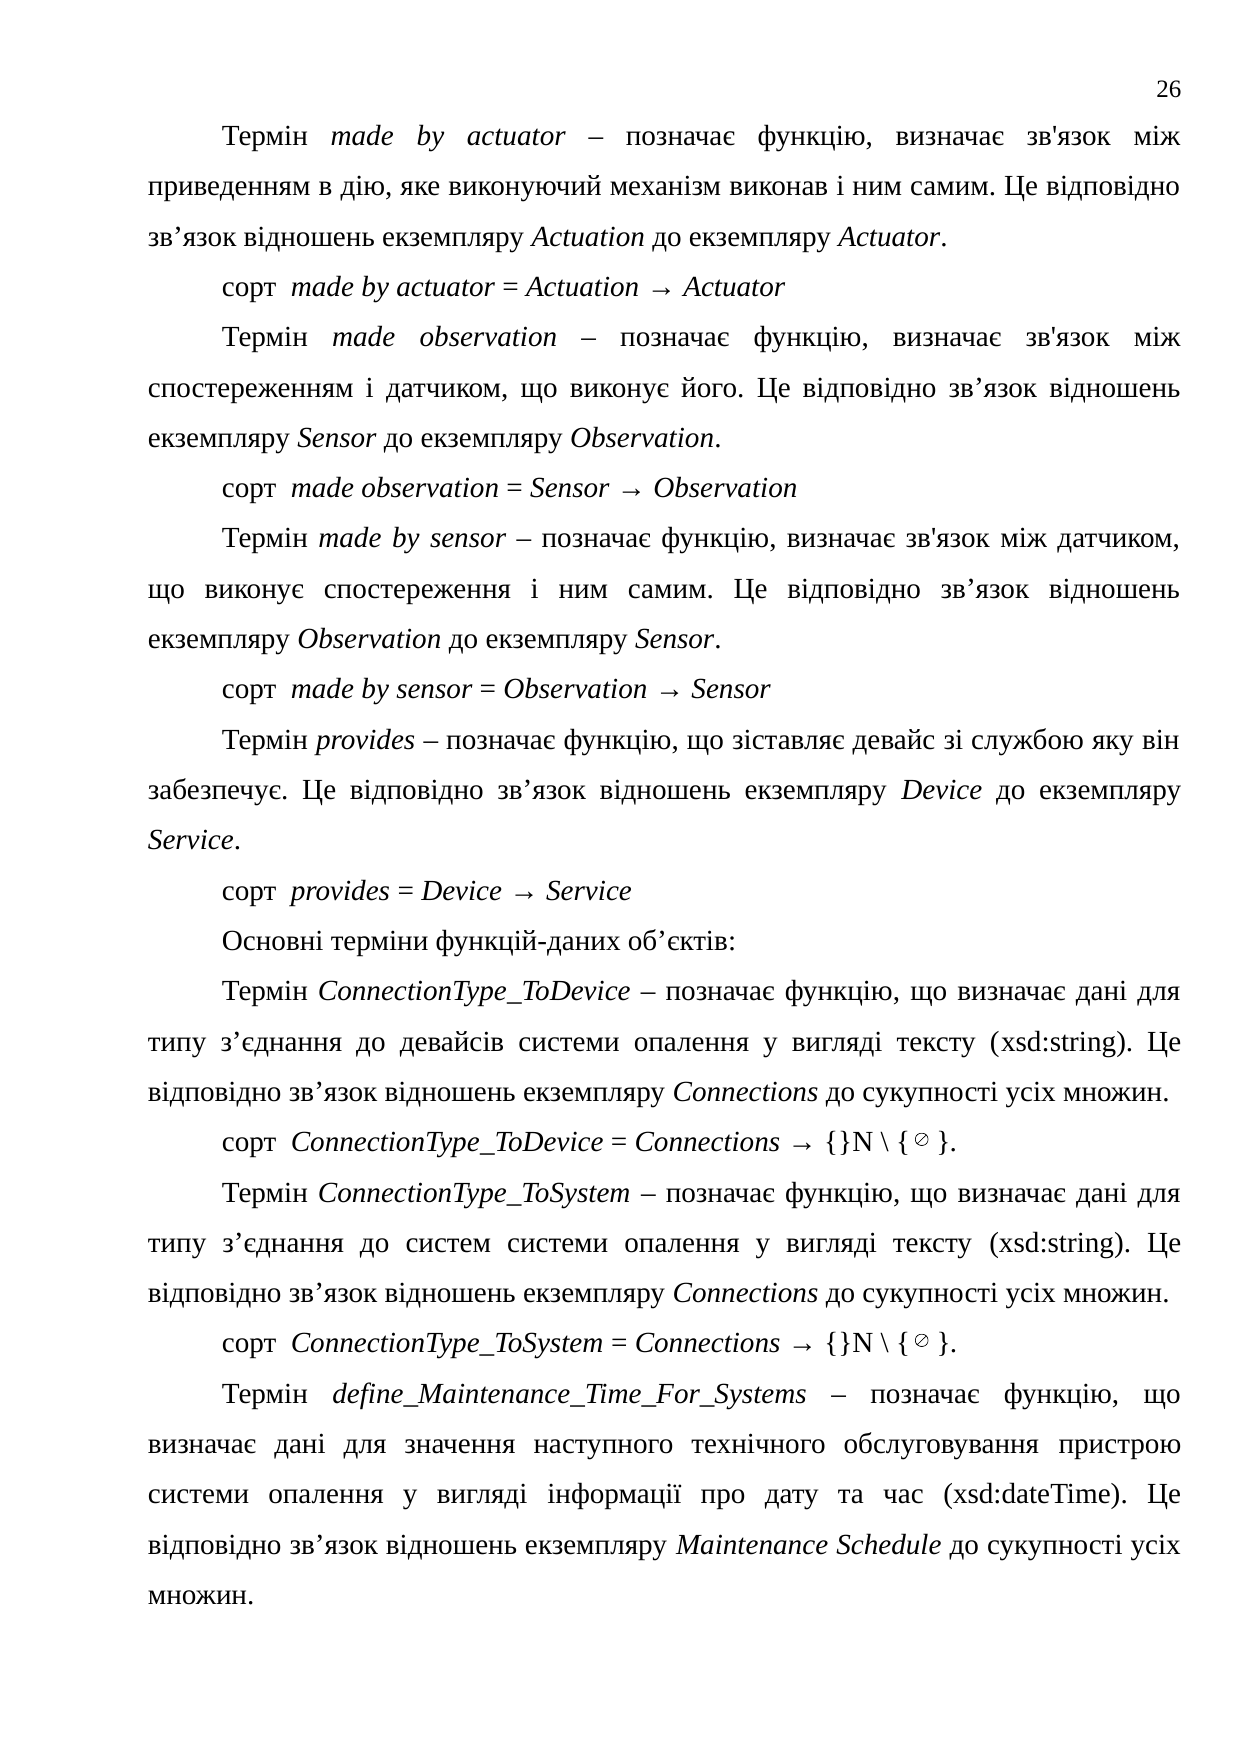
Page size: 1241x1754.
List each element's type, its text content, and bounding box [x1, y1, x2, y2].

text сорт made observation = Sensor → Observation [148, 470, 1181, 504]
text сорт made by actuator = Actuation → Actuator [148, 269, 1181, 303]
text Термін provides – позначає функцію, що зіставляє девайс зі службою яку він забезпечує. Це відповідно зв’язок відношень екземпляру Device до екземпляру Service. [148, 722, 1181, 856]
text сорт ConnectionType_ToSystem = Connections → {}N \ {}. [148, 1326, 1181, 1359]
text сорт ConnectionType_ToDevice = Connections → {}N \ {}. [148, 1124, 1181, 1158]
text Термін define_Maintenance_Time_For_Systems – позначає функцію, що визначає дані для значення наступного технічного обслуговування пристрою системи опалення у вигляді інформації про дату та час (xsd:dateTime). Це відповідно зв’язок відношень екземпляру Maintenance Schedule до сукупності усіх множин. [148, 1376, 1181, 1611]
text сорт made by sensor = Observation → Sensor [148, 672, 1181, 705]
text Термін ConnectionType_ToSystem – позначає функцію, що визначає дані для типу з’єднання до систем системи опалення у вигляді тексту (xsd:string). Це відповідно зв’язок відношень екземпляру Connections до сукупності усіх множин. [148, 1175, 1181, 1309]
text Термін made by actuator – позначає функцію, визначає зв'язок між приведенням в дію, яке виконуючий механізм виконав і ним самим. Це відповідно зв’язок відношень екземпляру Actuation до екземпляру Actuator. [148, 118, 1181, 252]
text сорт provides = Device → Service [148, 873, 1181, 906]
text Термін ConnectionType_ToDevice – позначає функцію, що визначає дані для типу з’єднання до девайсів системи опалення у вигляді тексту (xsd:string). Це відповідно зв’язок відношень екземпляру Connections до сукупності усіх множин. [148, 973, 1181, 1108]
text Основні терміни функцій-даних об’єктів: [148, 923, 1181, 957]
text Термін made observation – позначає функцію, визначає зв'язок між спостереженням і датчиком, що виконує його. Це відповідно зв’язок відношень екземпляру Sensor до екземпляру Observation. [148, 319, 1181, 453]
text Термін made by sensor – позначає функцію, визначає зв'язок між датчиком, що виконує спостереження і ним самим. Це відповідно зв’язок відношень екземпляру Observation до екземпляру Sensor. [148, 521, 1181, 655]
